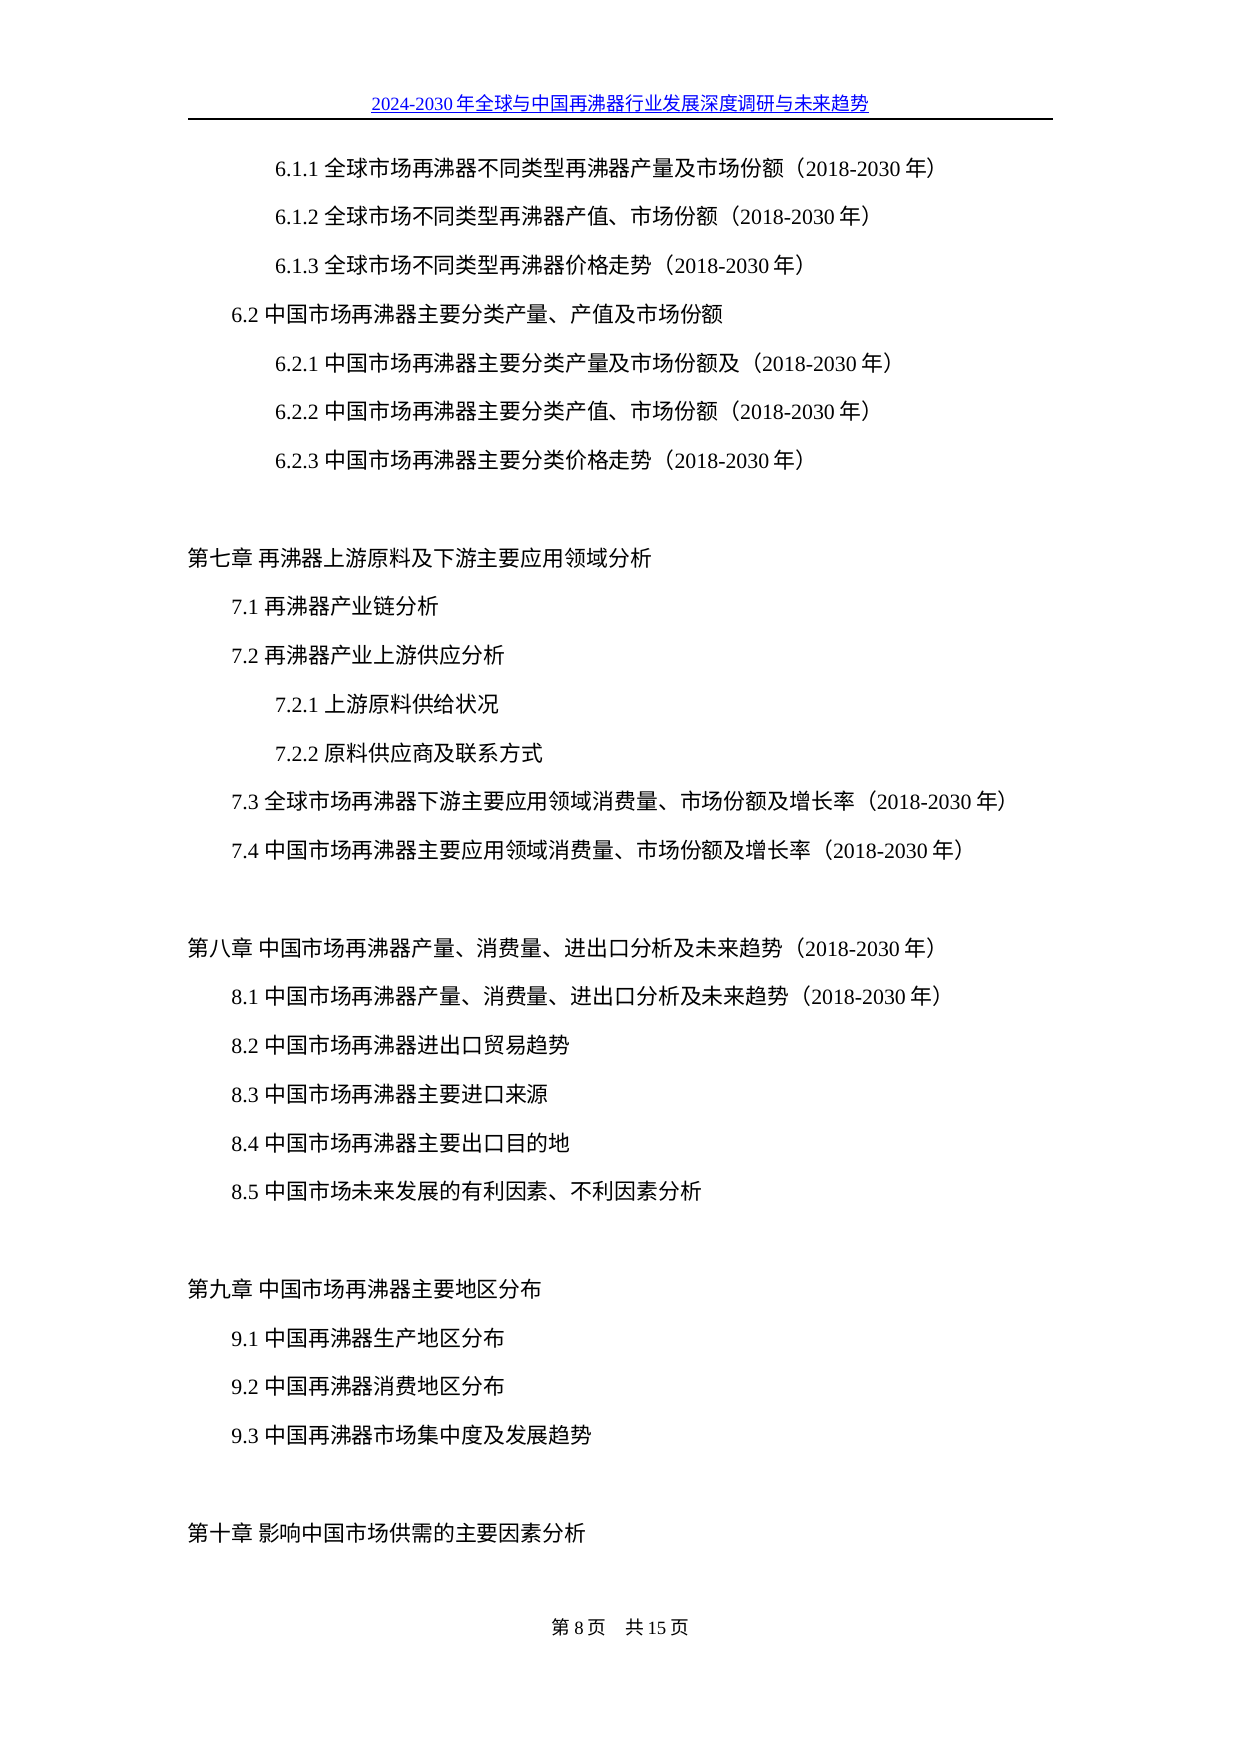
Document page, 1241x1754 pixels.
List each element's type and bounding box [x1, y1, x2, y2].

text [187, 150, 1053, 1548]
